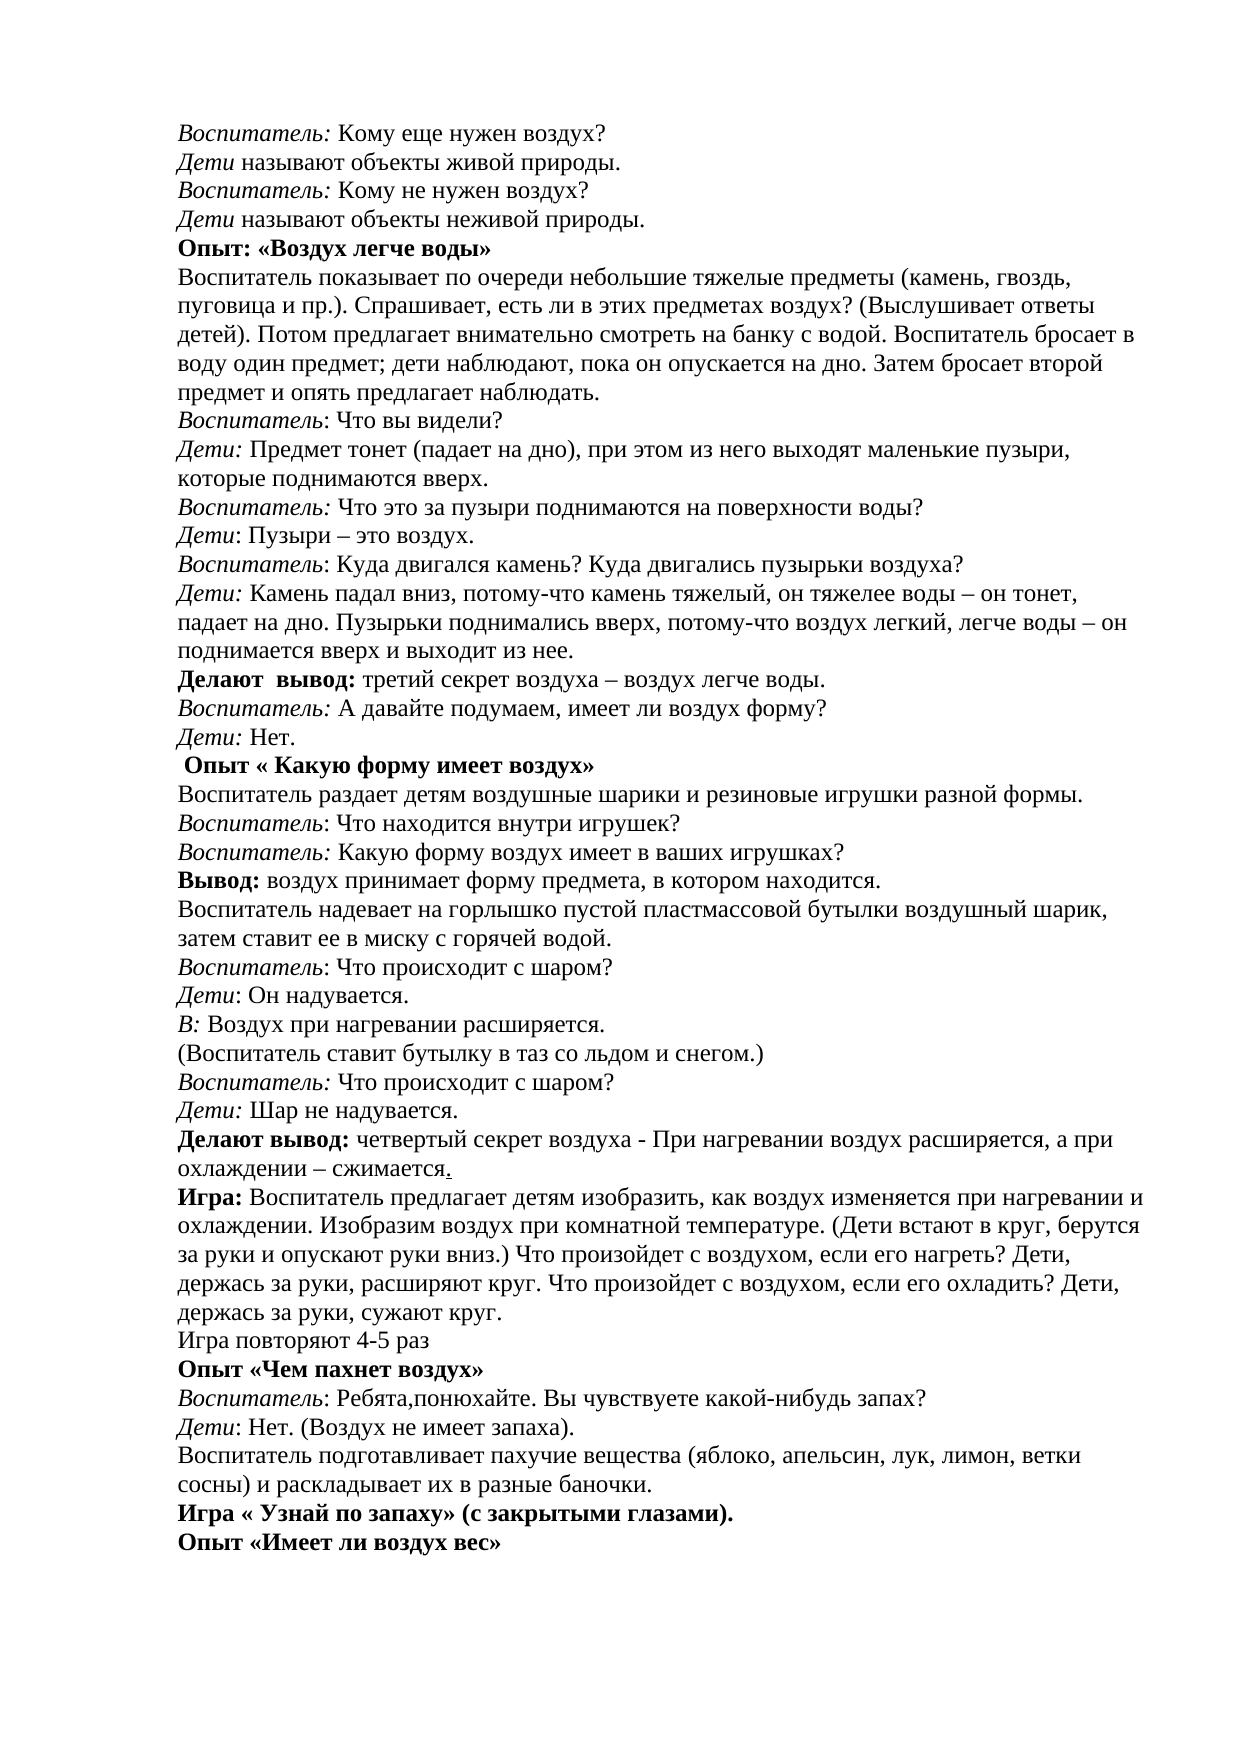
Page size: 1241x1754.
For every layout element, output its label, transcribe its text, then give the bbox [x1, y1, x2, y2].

text Дети: Камень падал вниз, потому-что камень тяжелый, он тяжелее воды – он тонет, падает на дно. Пузырьки поднимались вверх, потому-что воздух легкий, легче воды – он поднимается вверх и выходит из нее. [177, 578, 1152, 664]
text Дети: Пузыри – это воздух. [177, 521, 1152, 549]
text Игра повторяют 4-5 раз [177, 1326, 1152, 1354]
text Дети называют объекты живой природы. [177, 147, 1152, 176]
text Дети: Нет. [177, 722, 1152, 751]
text Воспитатель показывает по очереди небольшие тяжелые предметы (камень, гвоздь, пуговица и пр.). Спрашивает, есть ли в этих предметах воздух? (Выслушивает ответы детей). Потом предлагает внимательно смотреть на банку с водой. Воспитатель бросает в воду один предмет; дети наблюдают, пока он опускается на дно. Затем бросает второй предмет и опять предлагает наблюдать. [177, 262, 1152, 406]
text Делают вывод: третий секрет воздуха – воздух легче воды. [177, 664, 1152, 693]
text Опыт «Чем пахнет воздух» [177, 1354, 1152, 1383]
text В: Воздух при нагревании расширяется. [177, 1009, 1152, 1038]
text Опыт « Какую форму имеет воздух» [177, 751, 1152, 779]
text Дети называют объекты неживой природы. [177, 204, 1152, 233]
text Дети: Он надувается. [177, 981, 1152, 1009]
text Делают вывод: четвертый секрет воздуха - При нагревании воздух расширяется, а при охлаждении – сжимается. [177, 1124, 1152, 1182]
text Воспитатель: Что происходит с шаром? [177, 1067, 1152, 1096]
text Дети: Нет. (Воздух не имеет запаха). [177, 1412, 1152, 1441]
text Игра: Воспитатель предлагает детям изобразить, как воздух изменяется при нагревании и охлаждении. Изобразим воздух при комнатной температуре. (Дети встают в круг, берутся за руки и опускают руки вниз.) Что произойдет с воздухом, если его нагреть? Дети, держась за руки, расширяют круг. Что произойдет с воздухом, если его охладить? Дети, держась за руки, сужают круг. [177, 1182, 1152, 1326]
text Воспитатель надевает на горлышко пустой пластмассовой бутылки воздушный шарик, затем ставит ее в миску с горячей водой. [177, 894, 1152, 952]
text Опыт: «Воздух легче воды» [177, 233, 1152, 262]
text Дети: Предмет тонет (падает на дно), при этом из него выходят маленькие пузыри, которые поднимаются вверх. [177, 434, 1152, 492]
text Воспитатель: Кому еще нужен воздух? [177, 118, 1152, 147]
text Воспитатель: Что вы видели? [177, 406, 1152, 434]
text Воспитатель: Что происходит с шаром? [177, 952, 1152, 981]
text Вывод: воздух принимает форму предмета, в котором находится. [177, 866, 1152, 894]
text Воспитатель: Ребята,понюхайте. Вы чувствуете какой-нибудь запах? [177, 1383, 1152, 1412]
text Воспитатель: Куда двигался камень? Куда двигались пузырьки воздуха? [177, 549, 1152, 578]
text Воспитатель: Что это за пузыри поднимаются на поверхности воды? [177, 492, 1152, 521]
text Воспитатель: Кому не нужен воздух? [177, 176, 1152, 204]
text Воспитатель: Какую форму воздух имеет в ваших игрушках? [177, 837, 1152, 866]
text Воспитатель: А давайте подумаем, имеет ли воздух форму? [177, 693, 1152, 722]
text Воспитатель подготавливает пахучие вещества (яблоко, апельсин, лук, лимон, ветки сосны) и раскладывает их в разные баночки. [177, 1441, 1152, 1498]
text Воспитатель: Что находится внутри игрушек? [177, 808, 1152, 837]
text Дети: Шар не надувается. [177, 1096, 1152, 1124]
text Воспитатель раздает детям воздушные шарики и резиновые игрушки разной формы. [177, 779, 1152, 808]
text Игра « Узнай по запаху» (с закрытыми глазами). [177, 1498, 1152, 1527]
text (Воспитатель ставит бутылку в таз со льдом и снегом.) [177, 1038, 1152, 1067]
text Опыт «Имеет ли воздух вес» [177, 1527, 1152, 1556]
